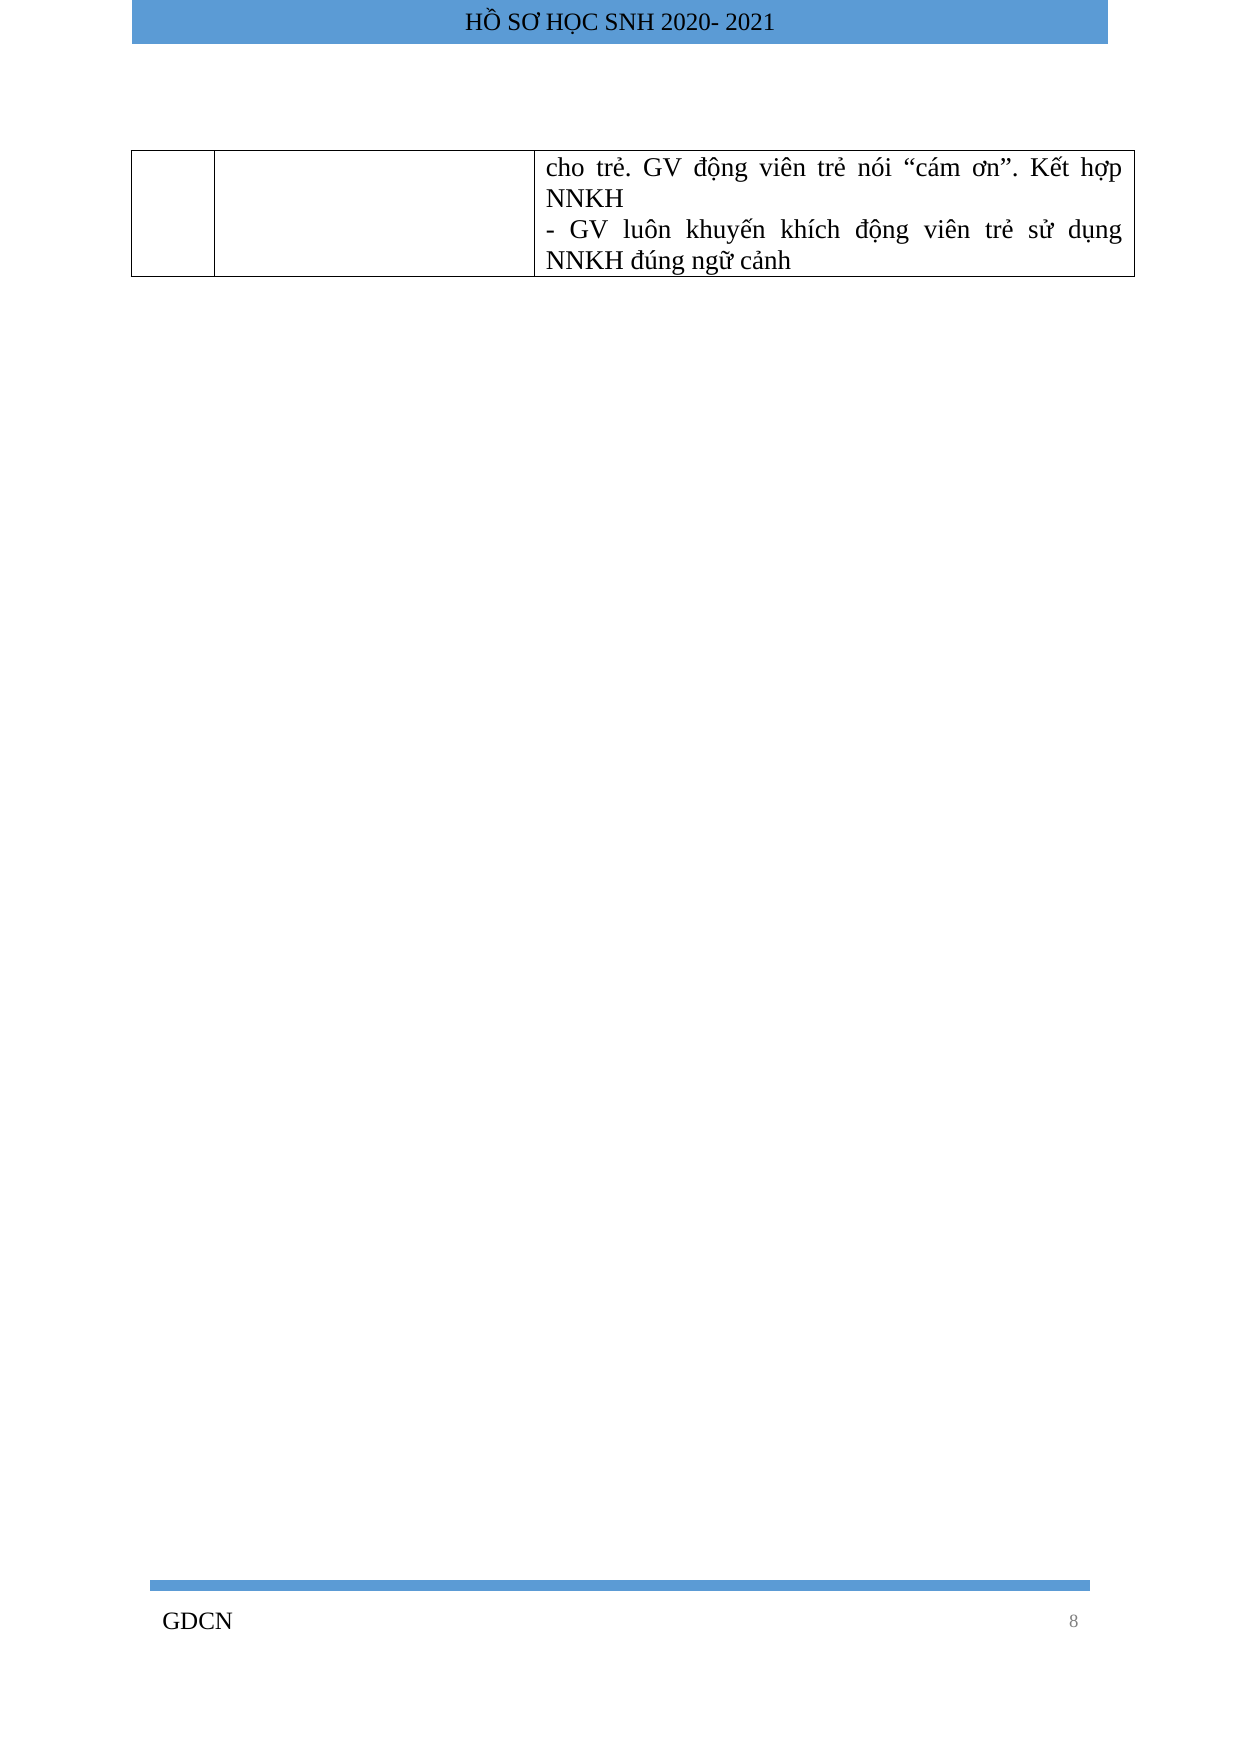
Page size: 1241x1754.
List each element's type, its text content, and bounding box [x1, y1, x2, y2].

table_cell 4 [132, 151, 214, 276]
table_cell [215, 151, 534, 276]
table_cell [535, 151, 1134, 276]
